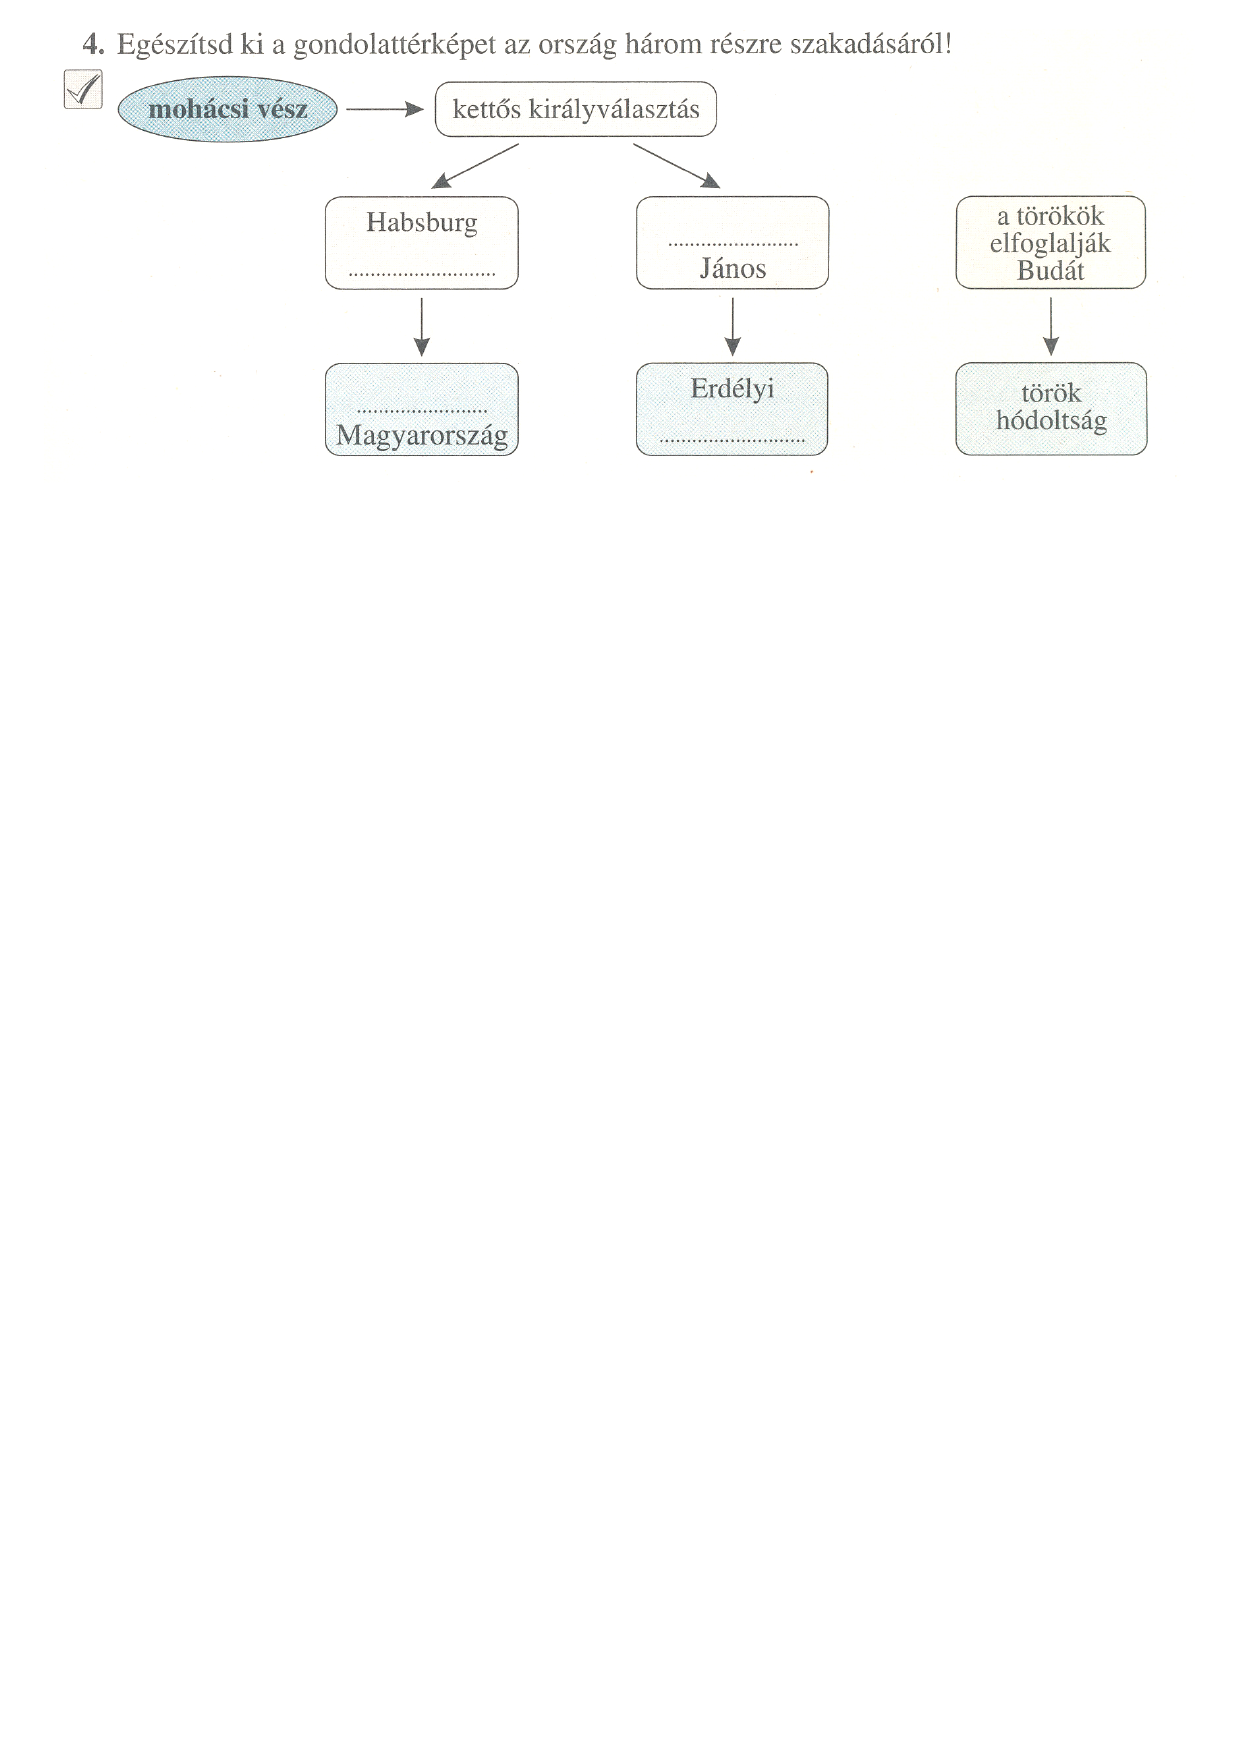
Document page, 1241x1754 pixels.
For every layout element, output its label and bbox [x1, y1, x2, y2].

picture [44, 29, 1195, 483]
